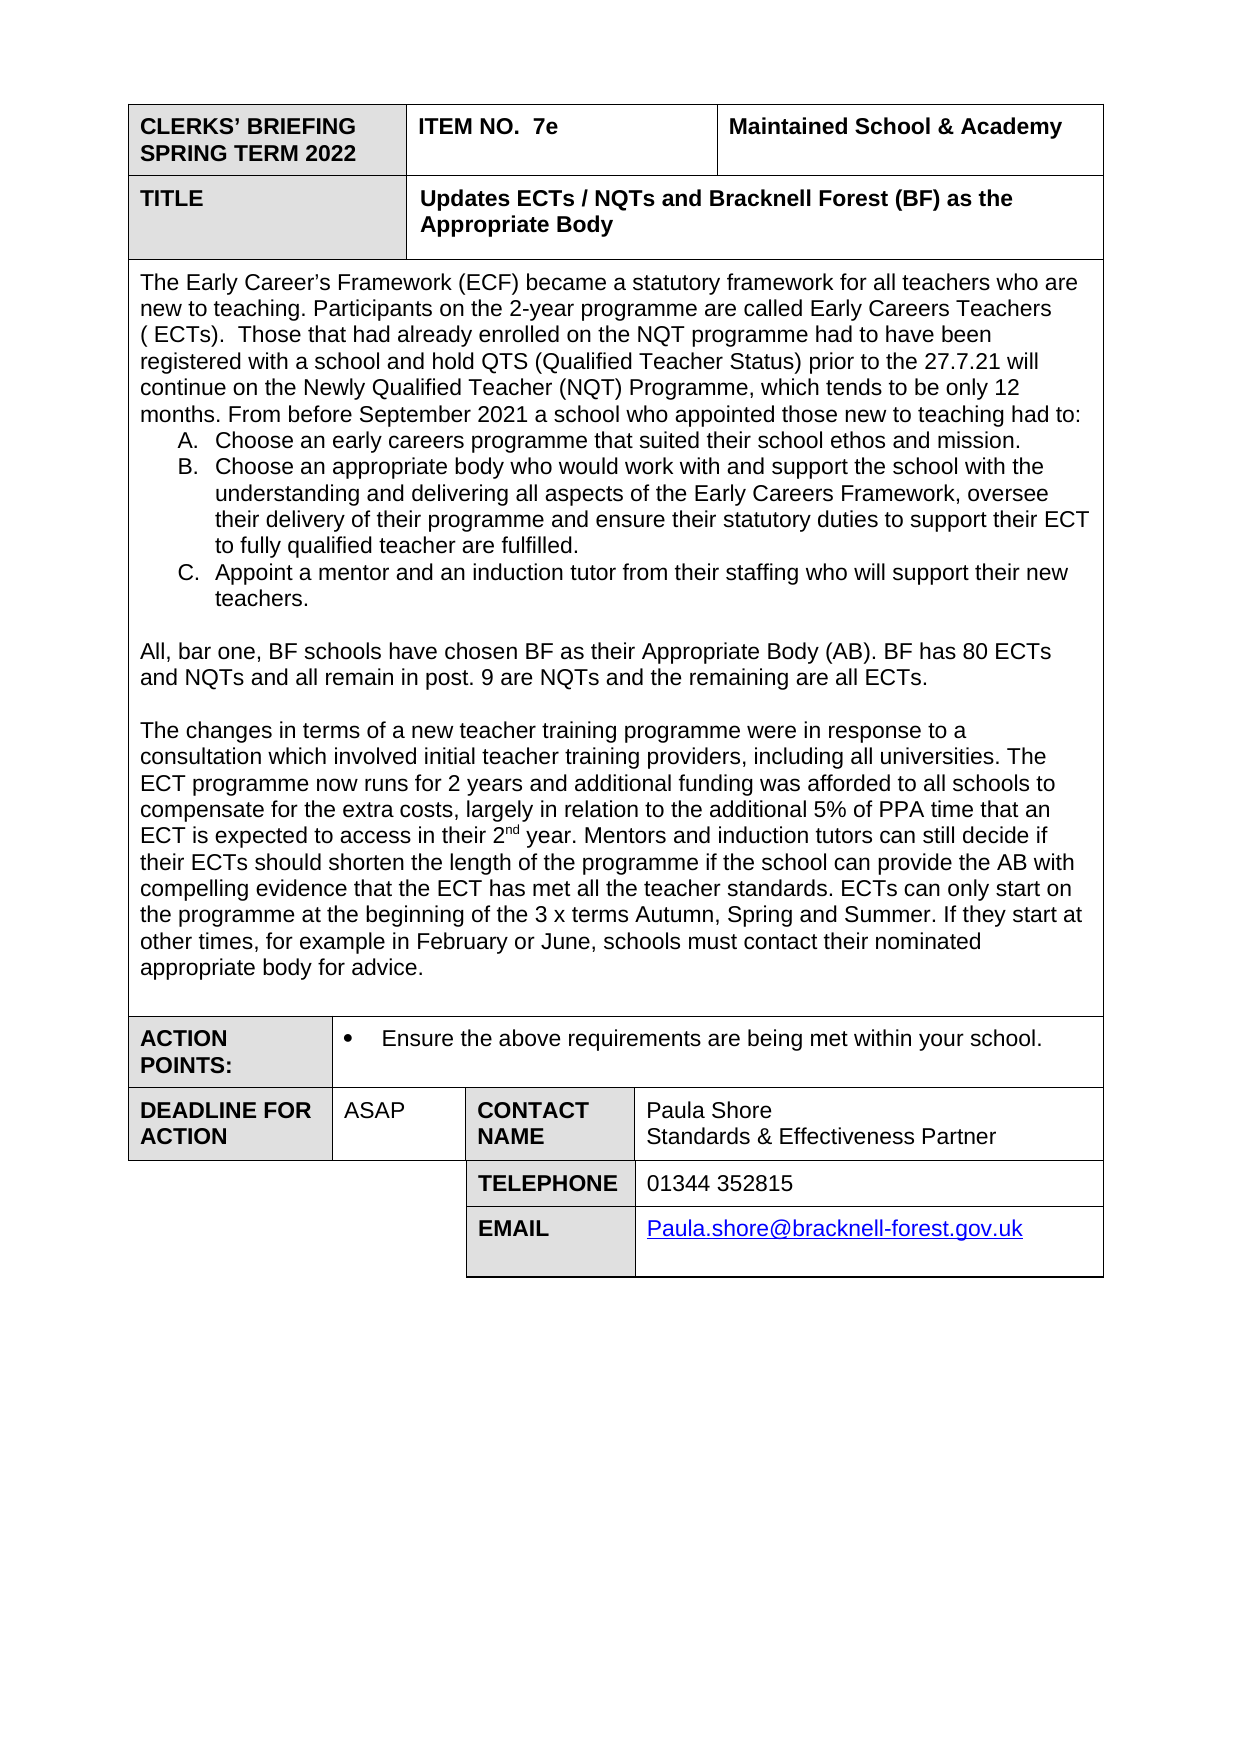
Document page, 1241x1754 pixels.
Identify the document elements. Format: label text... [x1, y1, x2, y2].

table_cell DEADLINE FOR ACTION [129, 1088, 332, 1160]
table_cell 01344 352815 [636, 1161, 1103, 1206]
table_cell Updates ECTs / NQTs and Bracknell Forest (BF) as the Appropriate Body [407, 176, 1103, 259]
table_cell ASAP [333, 1088, 465, 1160]
table_cell Ensure the above requirements are being met within your school. [333, 1017, 1103, 1087]
table_header CLERKS’ BRIEFING SPRING TERM 2022 [129, 105, 406, 175]
table_cell ACTION POINTS: [129, 1017, 332, 1087]
table_cell EMAIL [467, 1207, 635, 1276]
table_cell TELEPHONE [467, 1161, 635, 1206]
table_cell TITLE [129, 176, 406, 259]
table_cell Paula.shore@bracknell-forest.gov.uk [636, 1207, 1103, 1276]
table_cell CONTACT NAME [466, 1088, 634, 1160]
table_header Maintained School & Academy [718, 105, 1103, 175]
table_cell The Early Career’s Framework (ECF) became a statutory framework for all teachers who are new to teaching. Participants on the 2-year programme are called Early Careers Teachers ( ECTs). Those that had already enrolled on the NQT programme had to have been registered with a school and hold QTS (Qualified Teacher Status) prior to the 27.7.21 will continue on the Newly Qualified Teacher (NQT) Programme, which tends to be only 12 months. From before September 2021 a school who appointed those new to teaching had to: Choose an early careers programme that suited their school ethos and mission. Choose an appropriate body who would work with and support the school with the understanding and delivering all aspects of the Early Careers Framework, oversee their delivery of their programme and ensure their statutory duties to support their ECT to fully qualified teacher are fulfilled. Appoint a mentor and an induction tutor from their staffing who will support their new teachers. All, bar one, BF schools have chosen BF as their Appropriate Body (AB). BF has 80 ECTs and NQTs and all remain in post. 9 are NQTs and the remaining are all ECTs. The changes in terms of a new teacher training programme were in response to a consultation which involved initial teacher training providers, including all universities. The ECT programme now runs for 2 years and additional funding was afforded to all schools to compensate for the extra costs, largely in relation to the additional 5% of PPA time that an ECT is expected to access in their 2nd year. Mentors and induction tutors can still decide if their ECTs should shorten the length of the programme if the school can provide the AB with compelling evidence that the ECT has met all the teacher standards. ECTs can only start on the programme at the beginning of the 3 x terms Autumn, Spring and Summer. If they start at other times, for example in February or June, schools must contact their nominated appropriate body for advice. [129, 260, 1103, 1016]
table_cell Paula Shore Standards & Effectiveness Partner [635, 1088, 1103, 1160]
table_header ITEM NO. 7e [407, 105, 717, 175]
